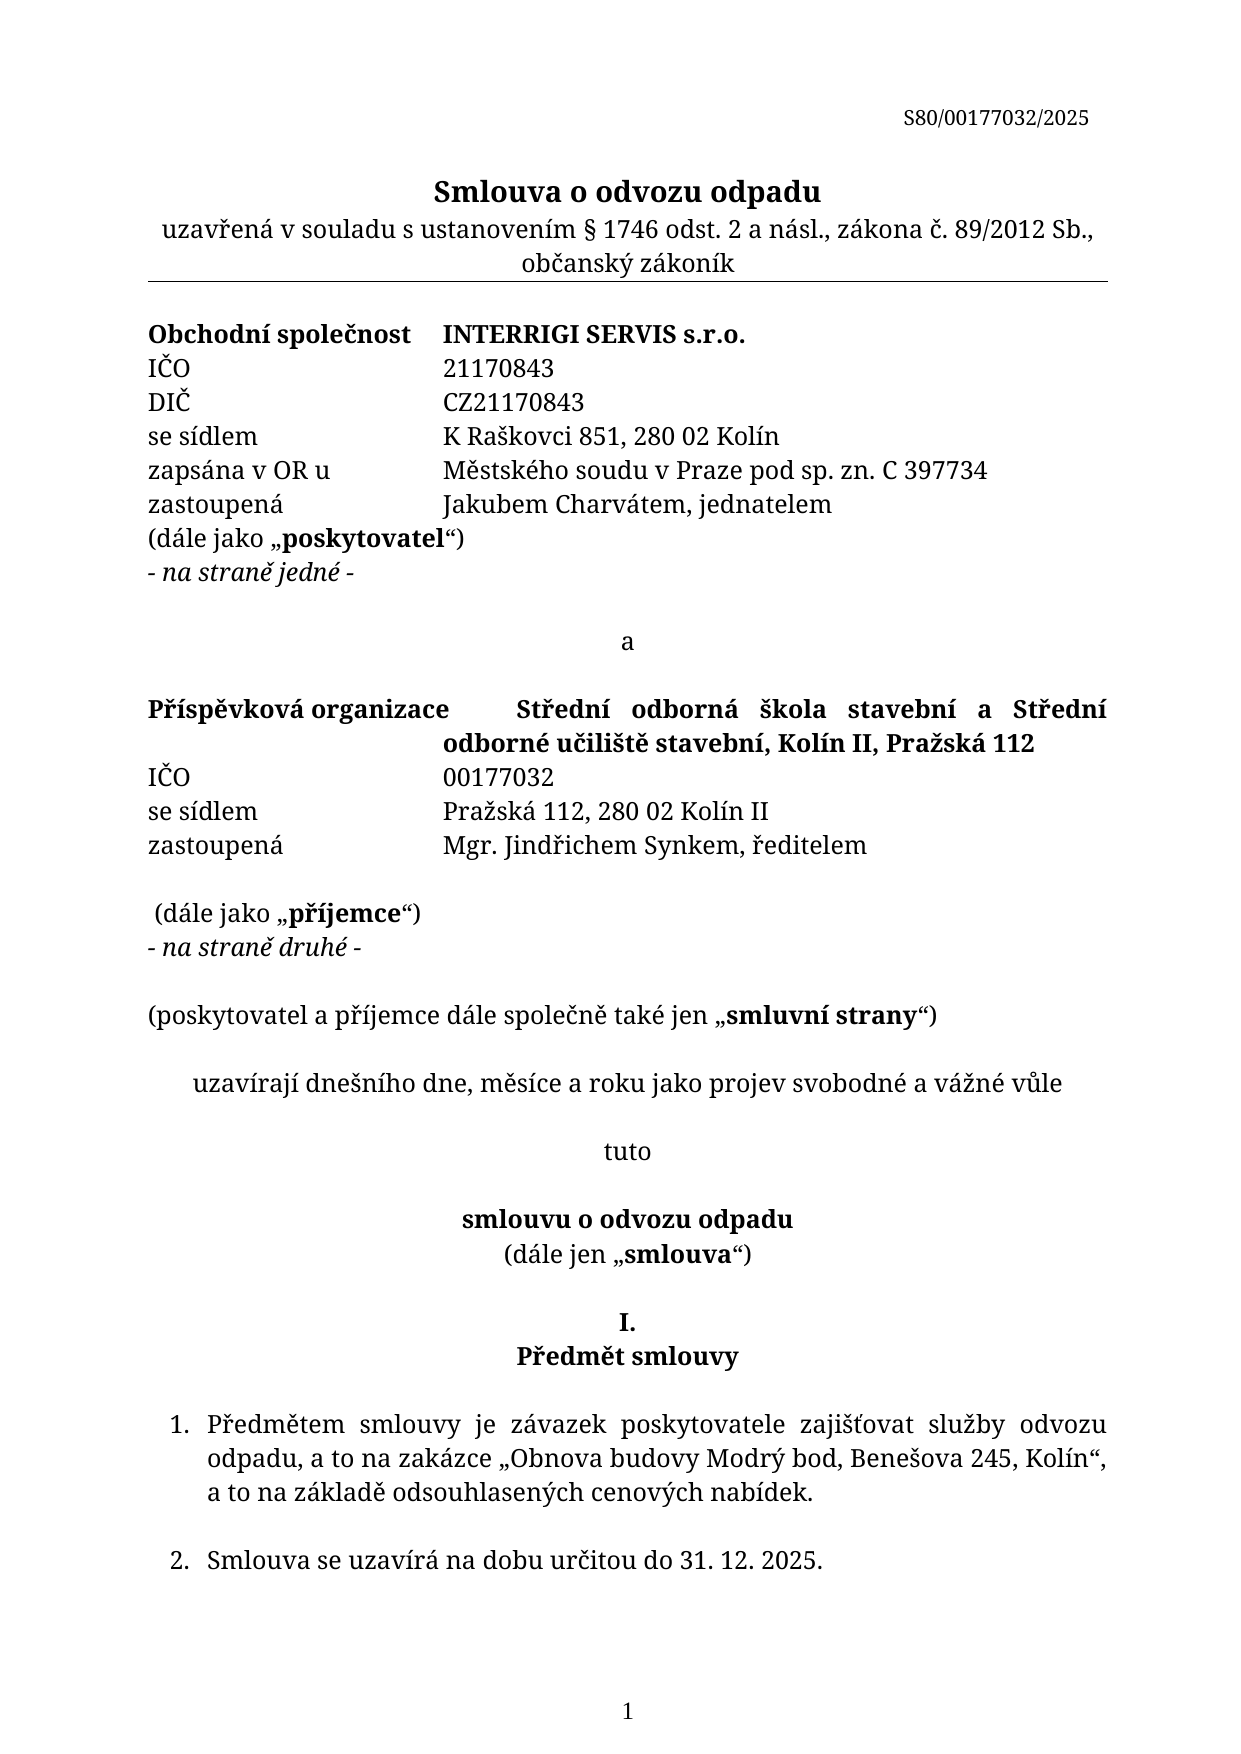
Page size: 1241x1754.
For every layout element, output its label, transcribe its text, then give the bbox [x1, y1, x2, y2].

text se sídlem Pražská 112, 280 02 Kolín II [148, 793, 1108, 827]
text DIČ CZ21170843 [148, 385, 1108, 419]
text S80/00177032/2025 [885, 103, 1108, 132]
text - na straně druhé - [148, 930, 1108, 964]
text IČO 21170843 [148, 351, 1108, 385]
text (dále jako „poskytovatel“) [148, 521, 1108, 555]
text se sídlem K Raškovci 851, 280 02 Kolín [148, 419, 1108, 453]
text (poskytovatel a příjemce dále společně také jen „smluvní strany“) [148, 998, 1108, 1032]
text Smlouva o odvozu odpadu [148, 172, 1108, 211]
text zastoupená Jakubem Charvátem, jednatelem [148, 487, 1108, 521]
text (dále jako „příjemce“) [148, 896, 1108, 930]
text a [148, 623, 1108, 657]
text IČO 00177032 [148, 759, 1108, 793]
text (dále jen „smlouva“) [148, 1236, 1108, 1270]
text tuto [148, 1134, 1108, 1168]
text zastoupená Mgr. Jindřichem Synkem, ředitelem [148, 827, 1108, 862]
text Obchodní společnost INTERRIGI SERVIS s.r.o. [148, 317, 1108, 351]
list Smlouva se uzavírá na dobu určitou do 31. 12. 2025. [169, 1543, 1108, 1577]
text Příspěvková organizace Střední odborná škola stavební a Střední odborné učiliště stavební, Kolín II, Pražská 112 [148, 691, 1108, 759]
list Předmětem smlouvy je závazek poskytovatele zajišťovat služby odvozu odpadu, a to na zakázce „Obnova budovy Modrý bod, Benešova 245, Kolín“, a to na základě odsouhlasených cenových nabídek. [169, 1407, 1108, 1509]
text smlouvu o odvozu odpadu [148, 1202, 1108, 1236]
text zapsána v OR u Městského soudu v Praze pod sp. zn. C 397734 [148, 453, 1108, 487]
text I. [148, 1304, 1108, 1338]
text Předmět smlouvy [148, 1338, 1108, 1372]
text - na straně jedné - [148, 555, 1108, 589]
text uzavřená v souladu s ustanovením § 1746 odst. 2 a násl., zákona č. 89/2012 Sb., občanský zákoník [148, 211, 1108, 281]
text uzavírají dnešního dne, měsíce a roku jako projev svobodné a vážné vůle [148, 1066, 1108, 1100]
